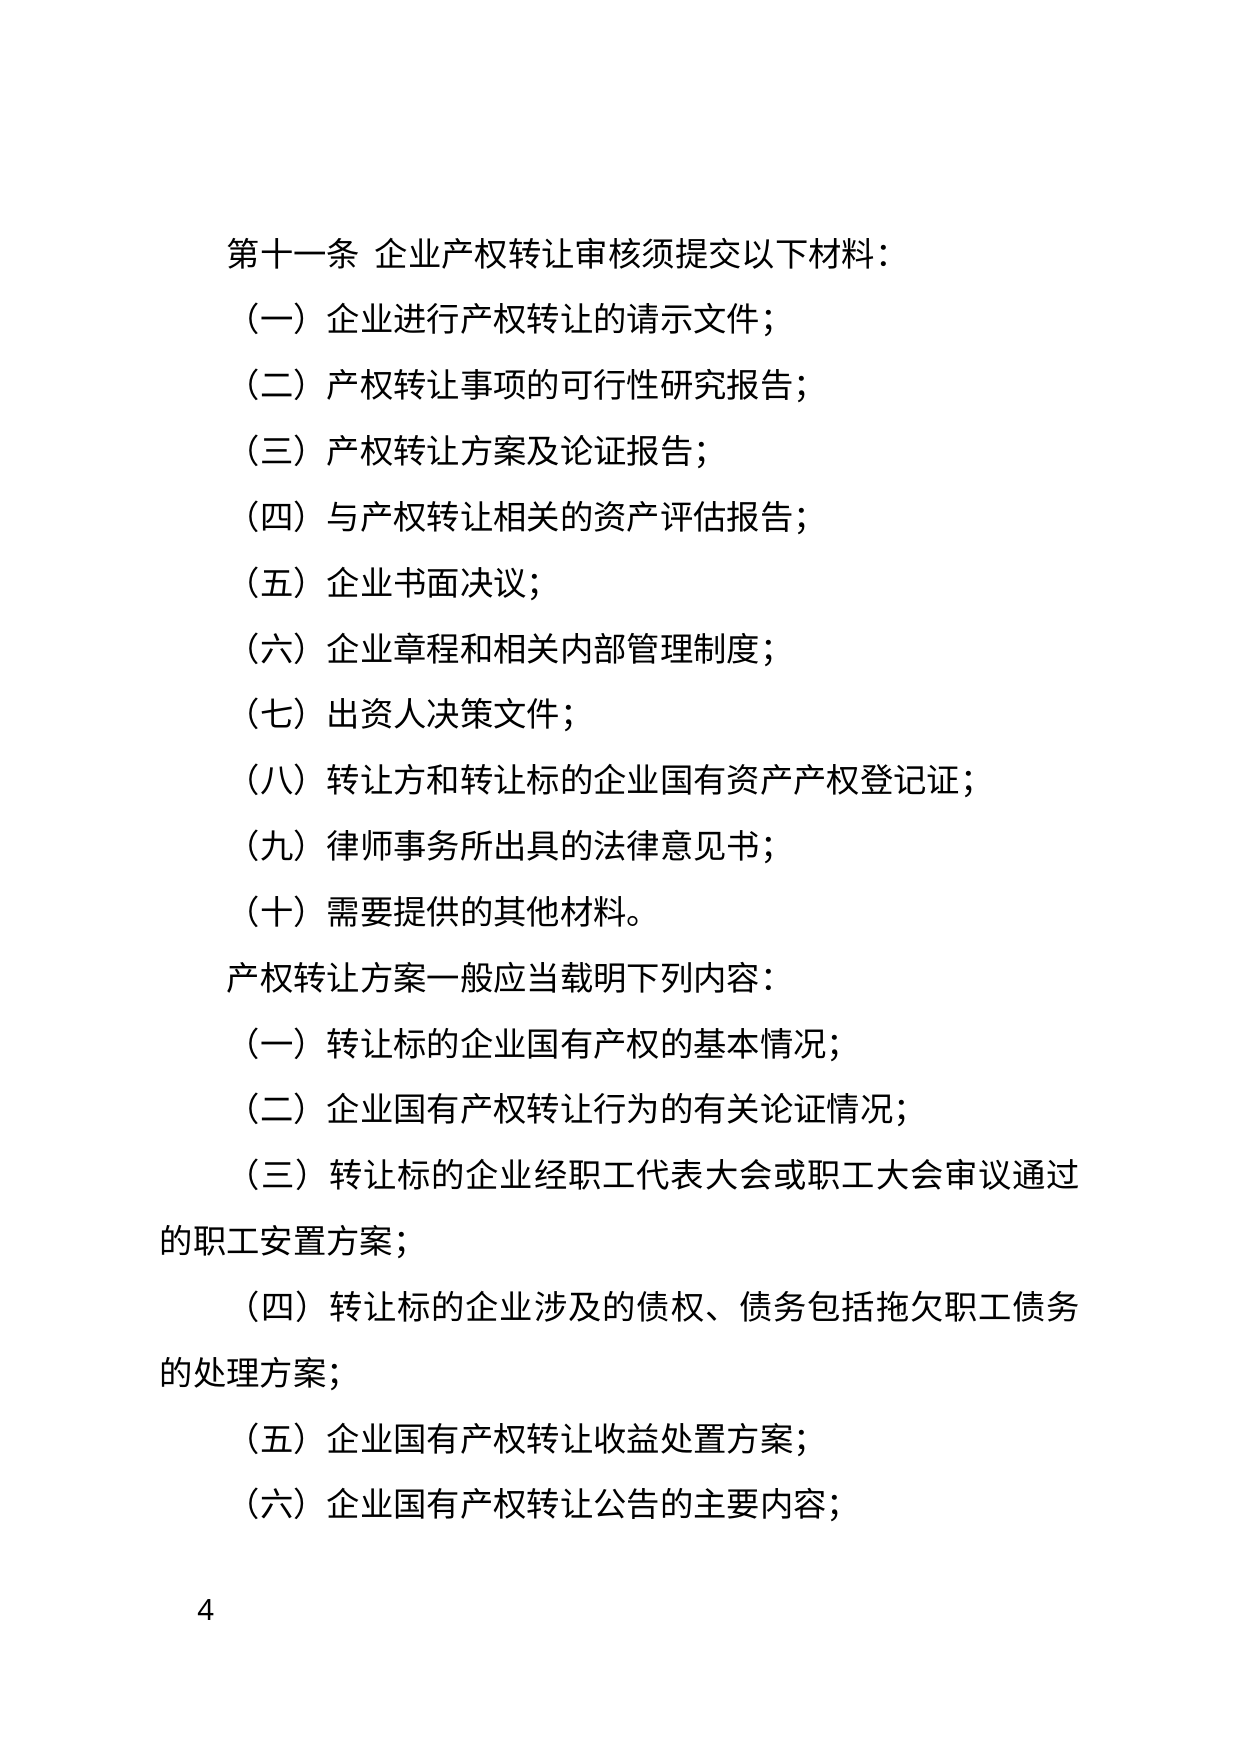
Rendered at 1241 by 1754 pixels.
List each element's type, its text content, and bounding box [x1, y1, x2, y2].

text （七）出资人决策文件； [159, 679, 1081, 745]
text （二）产权转让事项的可行性研究报告； [159, 350, 1081, 416]
text （一）转让标的企业国有产权的基本情况； [159, 1009, 1081, 1074]
text （一）企业进行产权转让的请示文件； [159, 284, 1081, 350]
text 第十一条 企业产权转让审核须提交以下材料： [159, 219, 1081, 284]
text （九）律师事务所出具的法律意见书； [159, 811, 1081, 877]
text （五）企业国有产权转让收益处置方案； [159, 1404, 1081, 1469]
text （二）企业国有产权转让行为的有关论证情况； [159, 1074, 1081, 1140]
text （四）与产权转让相关的资产评估报告； [159, 482, 1081, 548]
text 产权转让方案一般应当载明下列内容： [159, 943, 1081, 1009]
text （四）转让标的企业涉及的债权、债务包括拖欠职工债务的处理方案； [159, 1272, 1081, 1404]
text （十）需要提供的其他材料。 [159, 877, 1081, 943]
text （五）企业书面决议； [159, 548, 1081, 614]
text （三）转让标的企业经职工代表大会或职工大会审议通过的职工安置方案； [159, 1140, 1081, 1272]
text （三）产权转让方案及论证报告； [159, 416, 1081, 482]
text （六）企业国有产权转让公告的主要内容； [159, 1469, 1081, 1535]
text （六）企业章程和相关内部管理制度； [159, 614, 1081, 679]
text （八）转让方和转让标的企业国有资产产权登记证； [159, 745, 1081, 811]
